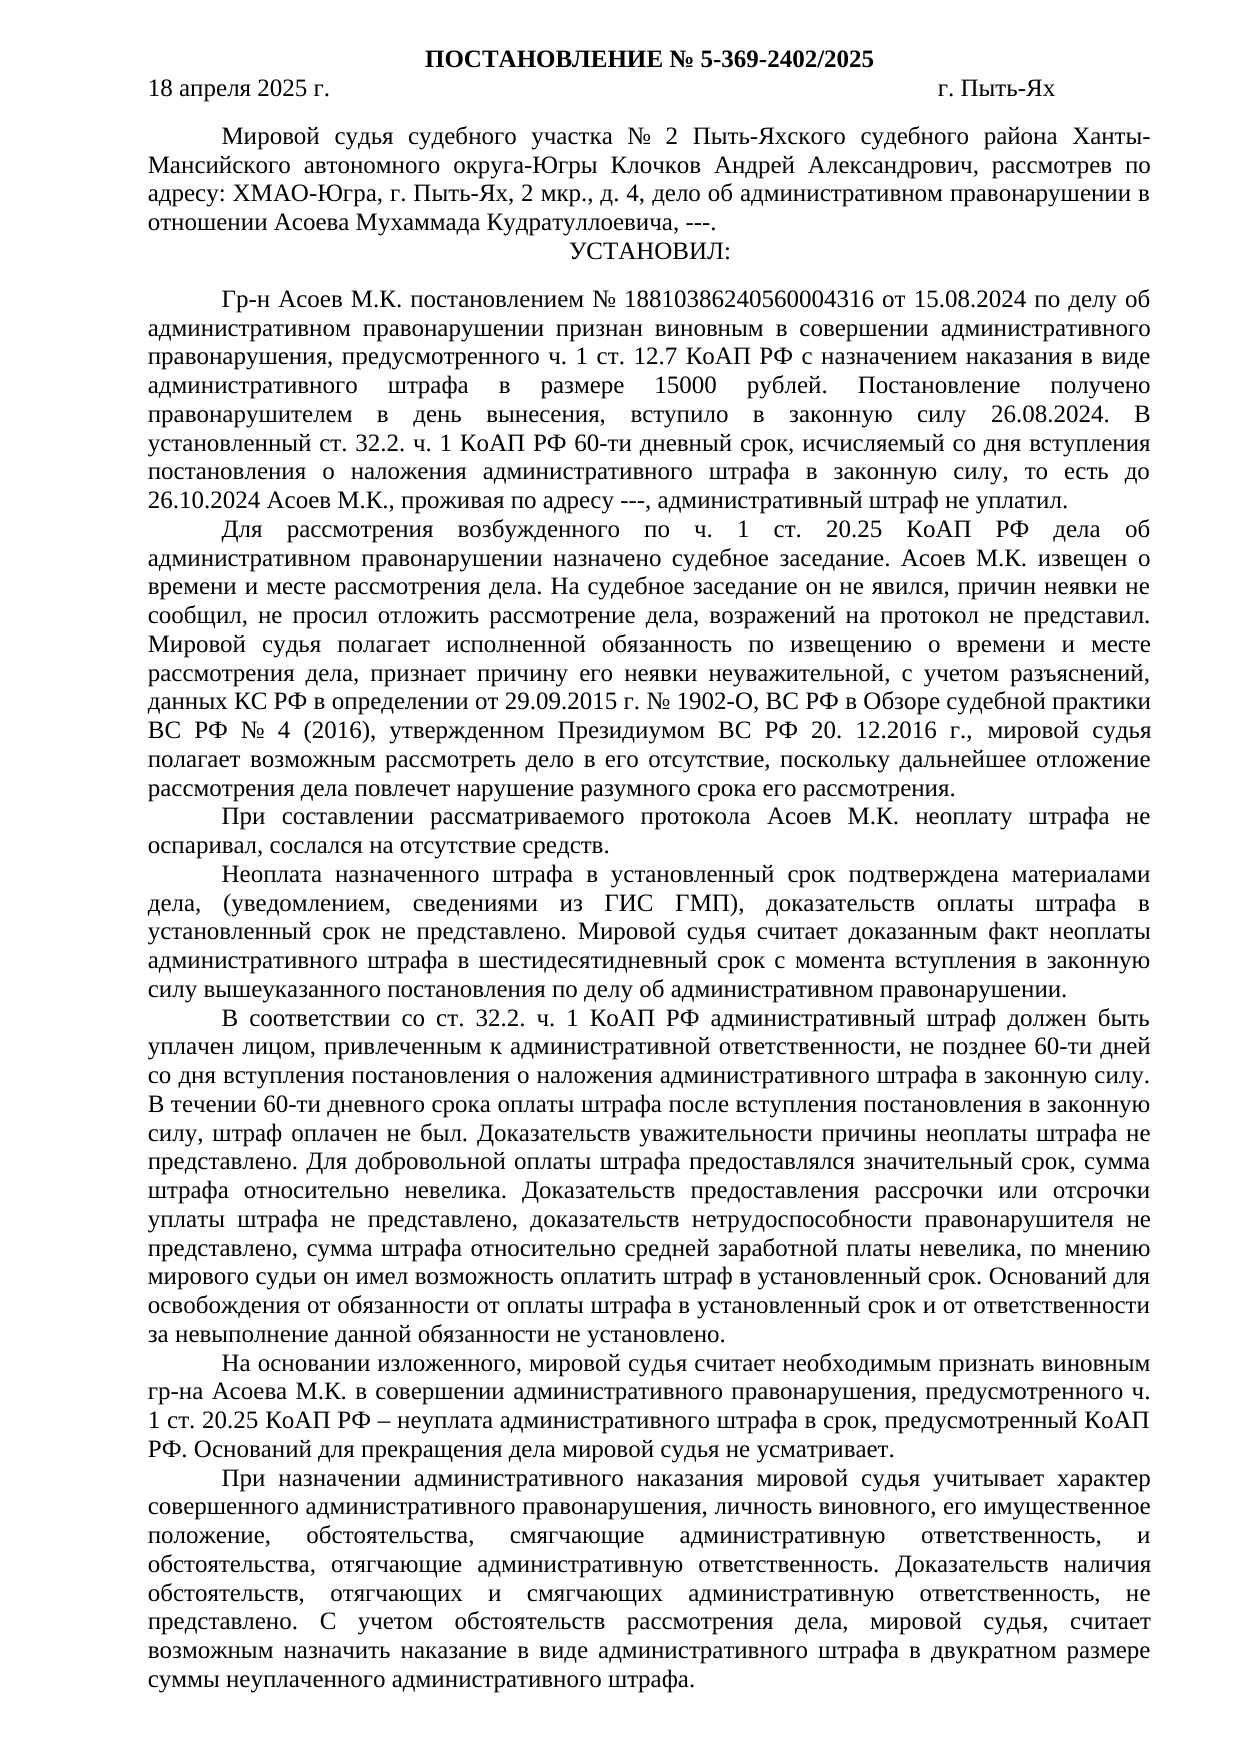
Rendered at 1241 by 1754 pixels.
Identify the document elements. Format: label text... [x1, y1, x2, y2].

text Мировой судья судебного участка № 2 Пыть-Яхского судебного района Ханты-Мансийского автономного округа-Югры Клочков Андрей Александрович, рассмотрев по адресу: ХМАО-Югра, г. Пыть-Ях, 2 мкр., д. 4, дело об административном правонарушении в отношении Асоева Мухаммада Кудратуллоевича, ---. [148, 121, 1152, 236]
text Неоплата назначенного штрафа в установленный срок подтверждена материалами дела, (уведомлением, сведениями из ГИС ГМП), доказательств оплаты штрафа в установленный срок не представлено. Мировой судья считает доказанным факт неоплаты административного штрафа в шестидесятидневный срок с момента вступления в законную силу вышеуказанного постановления по делу об административном правонарушении. [148, 859, 1152, 1003]
text 18 апреля 2025 г. г. Пыть-Ях [148, 73, 1152, 102]
text ПОСТАНОВЛЕНИЕ № 5-369-2402/2025 [148, 44, 1152, 73]
text При назначении административного наказания мировой судья учитывает характер совершенного административного правонарушения, личность виновного, его имущественное положение, обстоятельства, смягчающие административную ответственность, и обстоятельства, отягчающие административную ответственность. Доказательств наличия обстоятельств, отягчающих и смягчающих административную ответственность, не представлено. С учетом обстоятельств рассмотрения дела, мировой судья, считает возможным назначить наказание в виде административного штрафа в двукратном размере суммы неуплаченного административного штрафа. [148, 1463, 1152, 1693]
text Гр-н Асоев М.К. постановлением № 18810386240560004316 от 15.08.2024 по делу об административном правонарушении признан виновным в совершении административного правонарушения, предусмотренного ч. 1 ст. 12.7 КоАП РФ с назначением наказания в виде административного штрафа в размере 15000 рублей. Постановление получено правонарушителем в день вынесения, вступило в законную силу 26.08.2024. В установленный ст. 32.2. ч. 1 КоАП РФ 60-ти дневный срок, исчисляемый со дня вступления постановления о наложения административного штрафа в законную силу, то есть до 26.10.2024 Асоев М.К., проживая по адресу ---, административный штраф не уплатил. [148, 284, 1152, 514]
text При составлении рассматриваемого протокола Асоев М.К. неоплату штрафа не оспаривал, сослался на отсутствие средств. [148, 801, 1152, 859]
text В соответствии со ст. 32.2. ч. 1 КоАП РФ административный штраф должен быть уплачен лицом, привлеченным к административной ответственности, не позднее 60-ти дней со дня вступления постановления о наложения административного штрафа в законную силу. В течении 60-ти дневного срока оплаты штрафа после вступления постановления в законную силу, штраф оплачен не был. Доказательств уважительности причины неоплаты штрафа не представлено. Для добровольной оплаты штрафа предоставлялся значительный срок, сумма штрафа относительно невелика. Доказательств предоставления рассрочки или отсрочки уплаты штрафа не представлено, доказательств нетрудоспособности правонарушителя не представлено, сумма штрафа относительно средней заработной платы невелика, по мнению мирового судьи он имел возможность оплатить штраф в установленный срок. Оснований для освобождения от обязанности от оплаты штрафа в установленный срок и от ответственности за невыполнение данной обязанности не установлено. [148, 1003, 1152, 1348]
text На основании изложенного, мировой судья считает необходимым признать виновным гр-на Асоева М.К. в совершении административного правонарушения, предусмотренного ч. 1 ст. 20.25 КоАП РФ – неуплата административного штрафа в срок, предусмотренный КоАП РФ. Оснований для прекращения дела мировой судья не усматривает. [148, 1348, 1152, 1463]
text Для рассмотрения возбужденного по ч. 1 ст. 20.25 КоАП РФ дела об административном правонарушении назначено судебное заседание. Асоев М.К. извещен о времени и месте рассмотрения дела. На судебное заседание он не явился, причин неявки не сообщил, не просил отложить рассмотрение дела, возражений на протокол не представил. Мировой судья полагает исполненной обязанность по извещению о времени и месте рассмотрения дела, признает причину его неявки неуважительной, с учетом разъяснений, данных КС РФ в определении от 29.09.2015 г. № 1902-О, ВС РФ в Обзоре судебной практики ВС РФ № 4 (2016), утвержденном Президиумом ВС РФ 20. 12.2016 г., мировой судья полагает возможным рассмотреть дело в его отсутствие, поскольку дальнейшее отложение рассмотрения дела повлечет нарушение разумного срока его рассмотрения. [148, 514, 1152, 801]
text УСТАНОВИЛ: [148, 236, 1152, 265]
